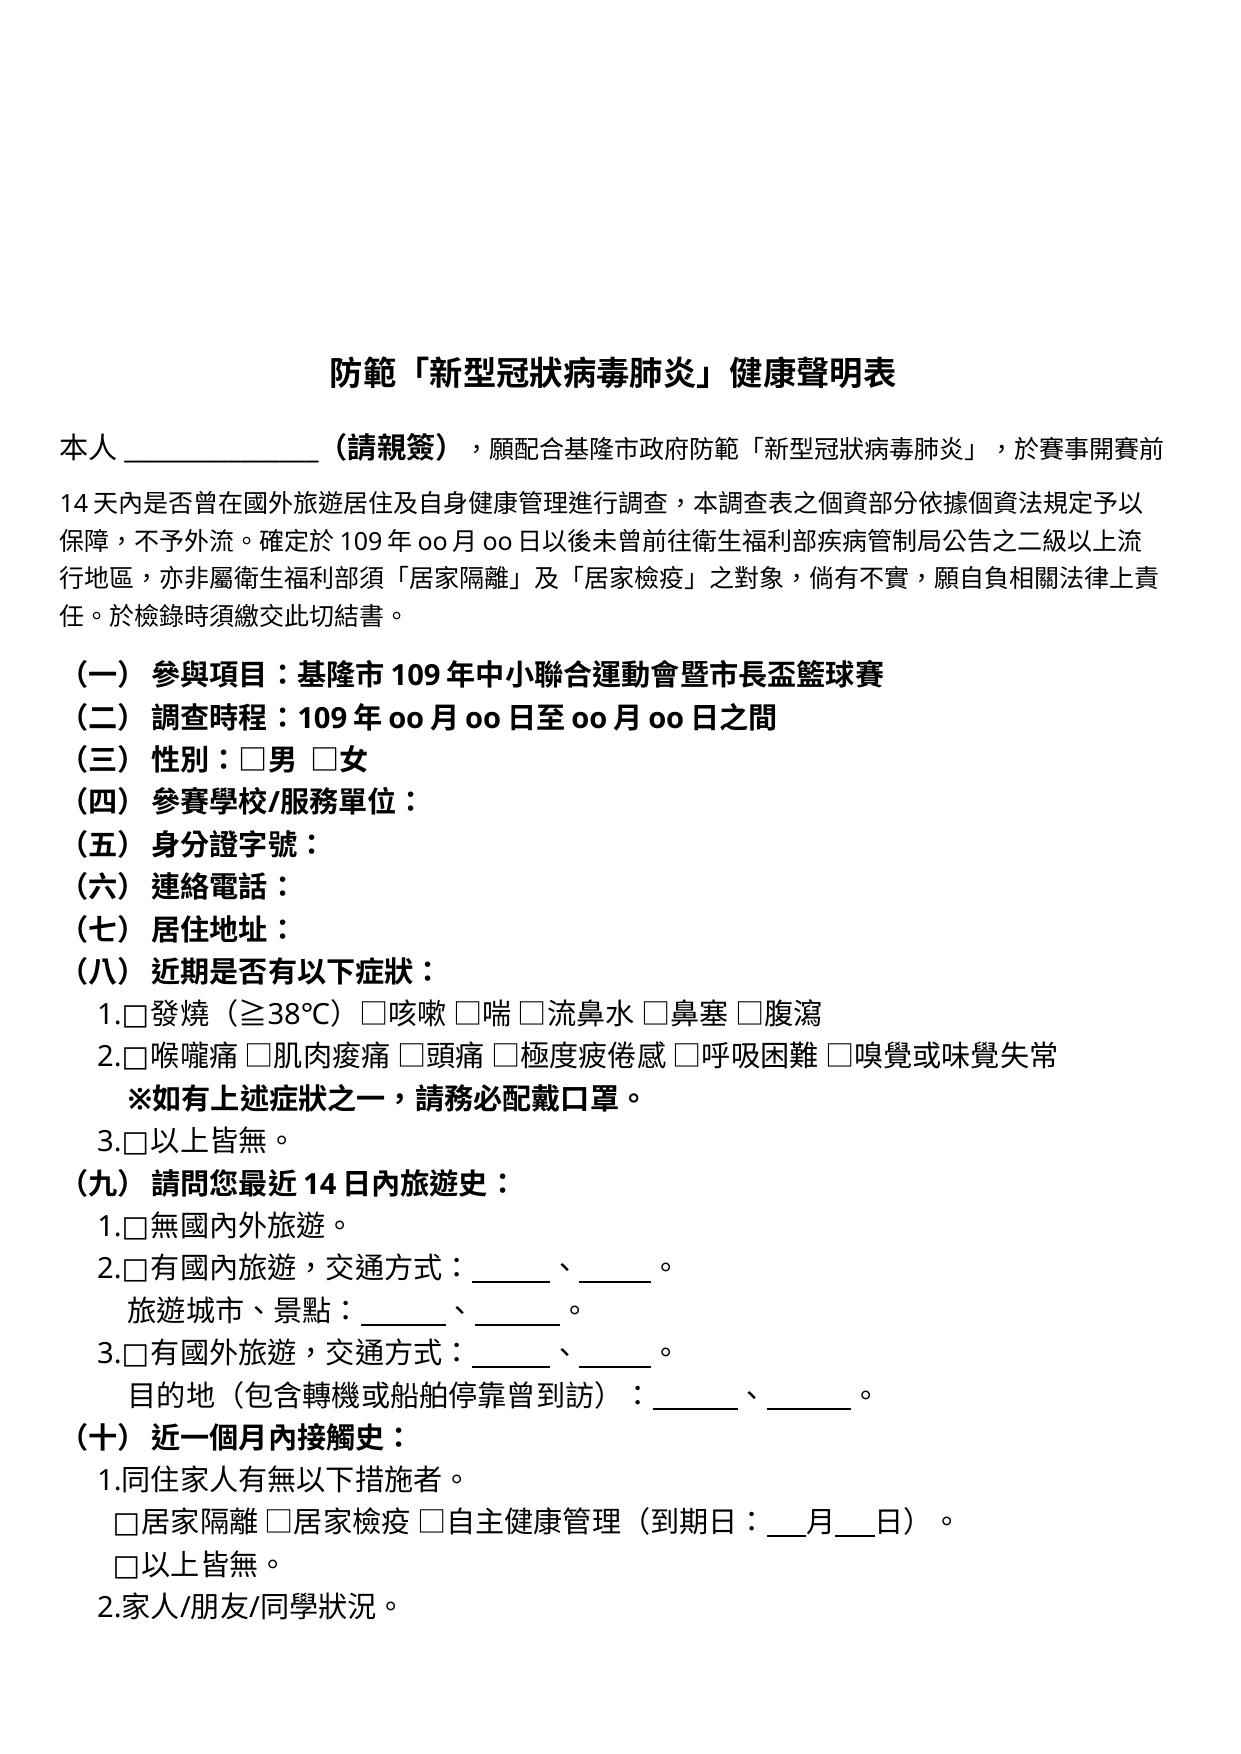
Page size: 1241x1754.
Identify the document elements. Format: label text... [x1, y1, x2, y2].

text 2.□喉嚨痛 □肌肉痠痛 □頭痛 □極度疲倦感 □呼吸困難 □嗅覺或味覺失常 [59, 1033, 1167, 1075]
list 參賽學校/服務單位： [59, 779, 1167, 821]
text □以上皆無。 [59, 1541, 1167, 1584]
text 目的地（包含轉機或船舶停靠曾到訪）： 、 。 [59, 1372, 1167, 1414]
text 3.□以上皆無。 [59, 1118, 1167, 1160]
list 連絡電話： [59, 864, 1167, 906]
list 居住地址： [59, 906, 1167, 948]
text 防範「新型冠狀病毒肺炎」健康聲明表 [59, 333, 1167, 408]
text 1.同住家人有無以下措施者。 [59, 1457, 1167, 1499]
list 參與項目：基隆市109年中小聯合運動會暨市長盃籃球賽 [59, 652, 1167, 694]
list 調查時程：109年oo月oo日至oo月oo日之間 [59, 694, 1167, 737]
text □居家隔離 □居家檢疫 □自主健康管理（到期日： 月 日）。 [59, 1499, 1167, 1541]
text 1.□發燒（≧38℃）□咳嗽 □喘 □流鼻水 □鼻塞 □腹瀉 [59, 991, 1167, 1033]
text 旅遊城市、景點： 、 。 [59, 1287, 1167, 1330]
text 2.家人/朋友/同學狀況。 [59, 1584, 1167, 1626]
text 本人 _______________（請親簽），願配合基隆市政府防範「新型冠狀病毒肺炎」，於賽事開賽前14天內是否曾在國外旅遊居住及自身健康管理進行調查，本調查表之個資部分依據個資法規定予以保障，不予外流。確定於109年oo月oo日以後未曾前往衛生福利部疾病管制局公告之二級以上流行地區，亦非屬衛生福利部須「居家隔離」及「居家檢疫」之對象，倘有不實，願自負相關法律上責任。於檢錄時須繳交此切結書。 [59, 408, 1167, 633]
text ※如有上述症狀之一，請務必配戴口罩。 [59, 1075, 1167, 1118]
list 近期是否有以下症狀： [59, 948, 1167, 991]
text 3.□有國外旅遊，交通方式： 、 。 [59, 1330, 1167, 1372]
list 身分證字號： [59, 821, 1167, 864]
text 1.□無國內外旅遊。 [59, 1203, 1167, 1245]
list 近一個月內接觸史： [59, 1414, 1167, 1457]
list 性別：□男 □女 [59, 737, 1167, 779]
list 請問您最近14日內旅遊史： [59, 1160, 1167, 1203]
text 2.□有國內旅遊，交通方式： 、 。 [59, 1245, 1167, 1287]
